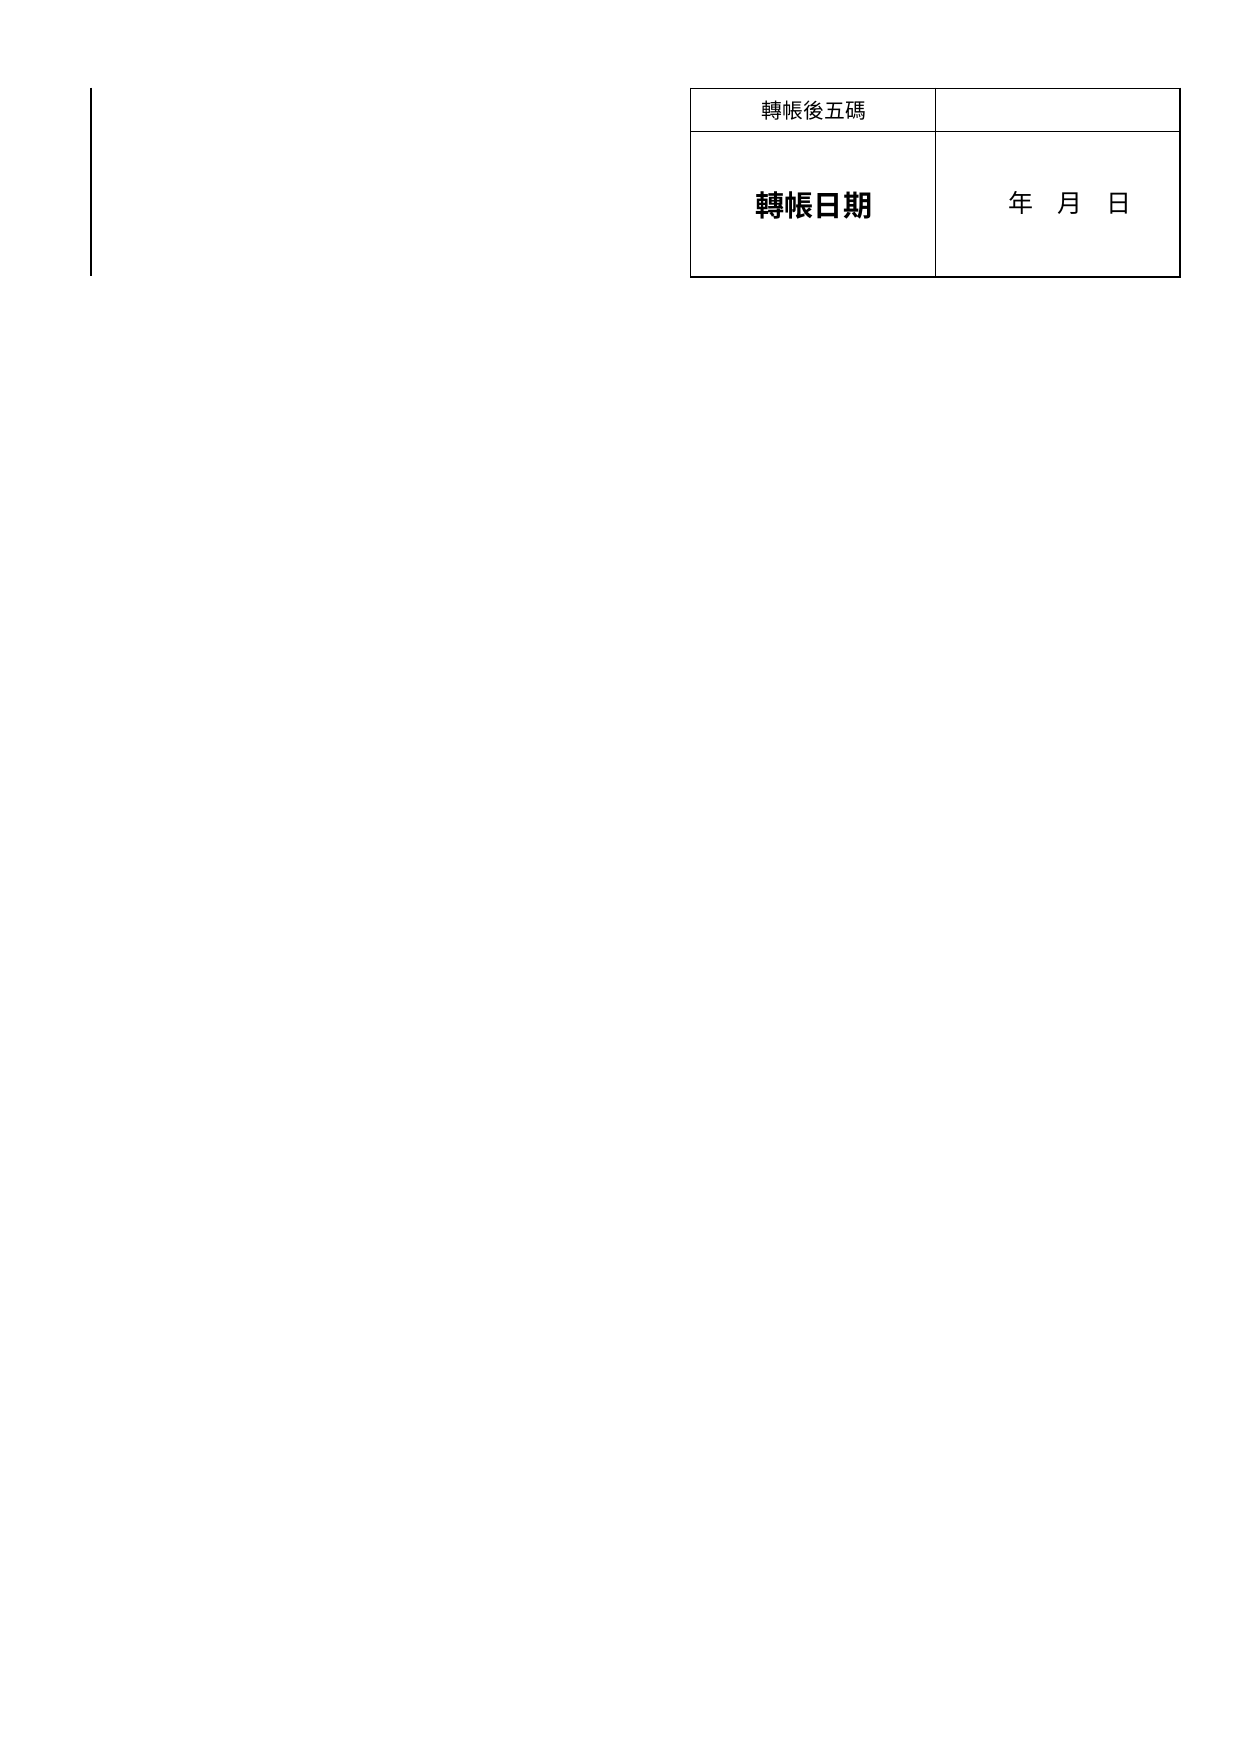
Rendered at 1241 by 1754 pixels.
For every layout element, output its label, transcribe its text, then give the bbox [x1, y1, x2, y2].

table_cell 轉帳日期 [691, 132, 935, 276]
table_cell [936, 89, 1179, 131]
table_cell 年 月 日 [936, 132, 1179, 276]
table_cell 轉帳後五碼 [691, 89, 935, 131]
